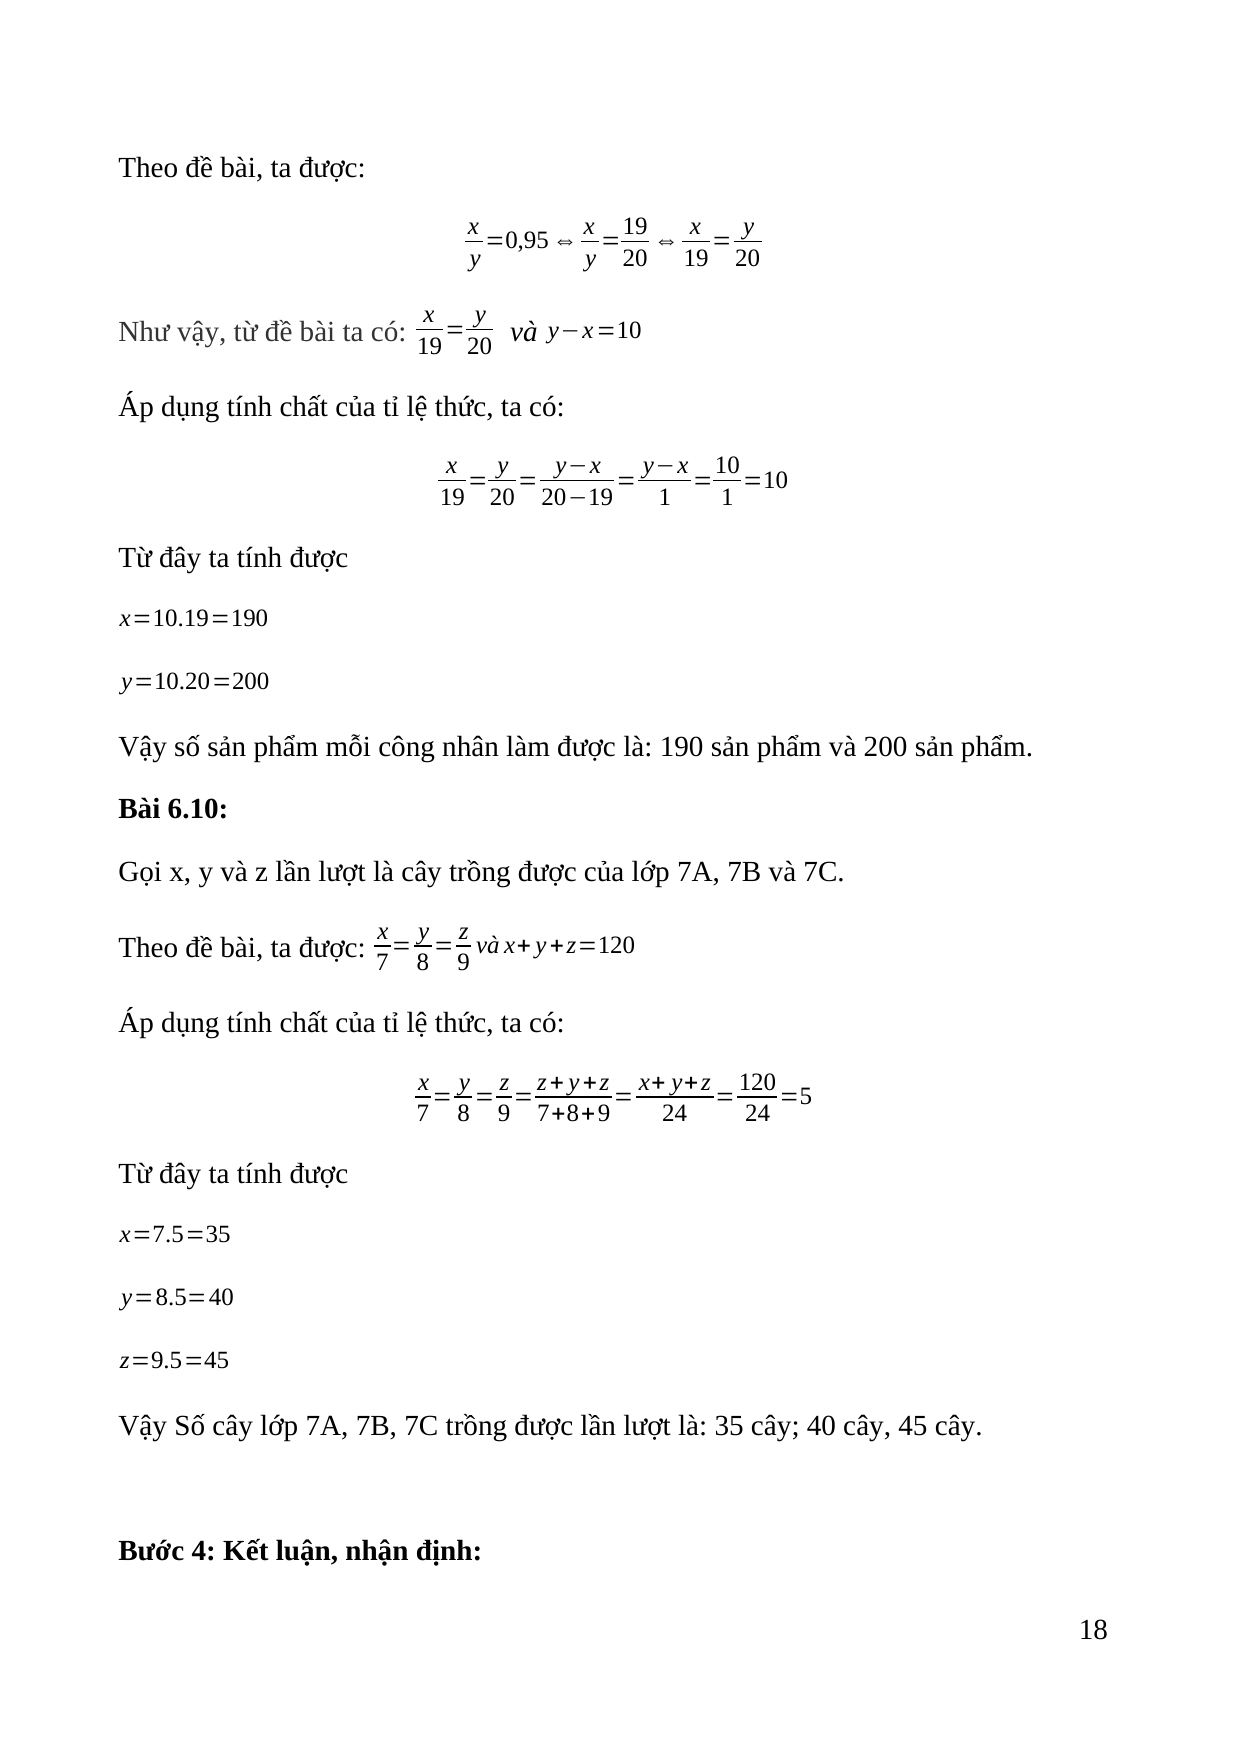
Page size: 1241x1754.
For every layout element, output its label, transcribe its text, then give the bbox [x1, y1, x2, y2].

text Bài 6.10: [118, 792, 1107, 825]
text Theo đề bài, ta được: [118, 150, 1107, 183]
text Bước 4: Kết luận, nhận định: [118, 1533, 1107, 1567]
text Vậy số sản phẩm mỗi công nhân làm được là: 190 sản phẩm và 200 sản phẩm. [118, 729, 1107, 762]
text Vậy Số cây lớp 7A, 7B, 7C trồng được lần lượt là: 35 cây; 40 cây, 45 cây. [118, 1408, 1107, 1441]
text Từ đây ta tính được [118, 540, 1107, 574]
text Áp dụng tính chất của tỉ lệ thức, ta có: [118, 389, 1107, 423]
text Từ đây ta tính được [118, 1156, 1107, 1190]
text Áp dụng tính chất của tỉ lệ thức, ta có: [118, 1005, 1107, 1039]
text Theo đề bài, ta được: [118, 917, 1107, 976]
text Như vậy, từ đề bài ta có: và [118, 301, 1107, 360]
text Gọi x, y và z lần lượt là cây trồng được của lớp 7A, 7B và 7C. [118, 854, 1107, 888]
